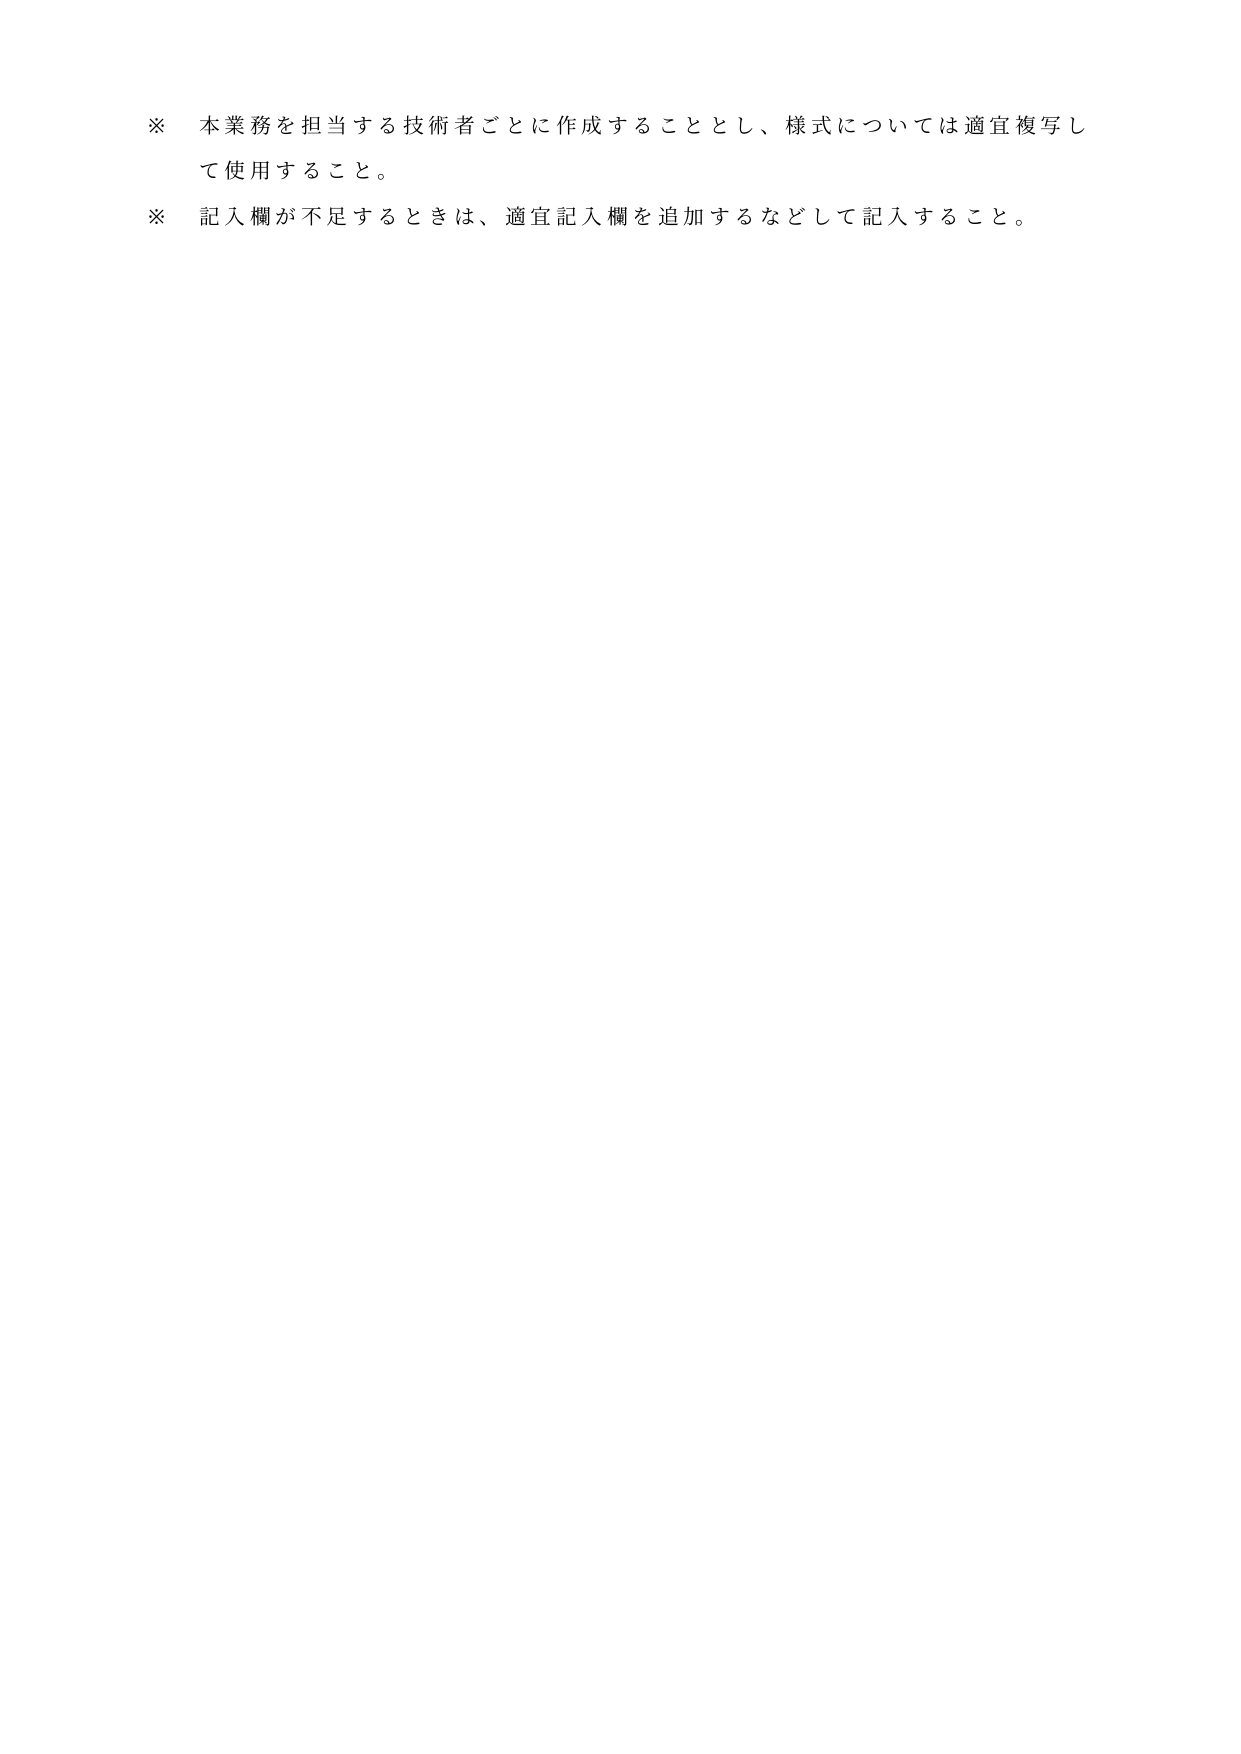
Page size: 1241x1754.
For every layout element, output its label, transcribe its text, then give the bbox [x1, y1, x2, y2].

list 記入欄が不足するときは、適宜記入欄を追加するなどして記入すること。 [148, 192, 1092, 238]
list 本業務を担当する技術者ごとに作成することとし、様式については適宜複写して使用すること。 [148, 101, 1092, 192]
